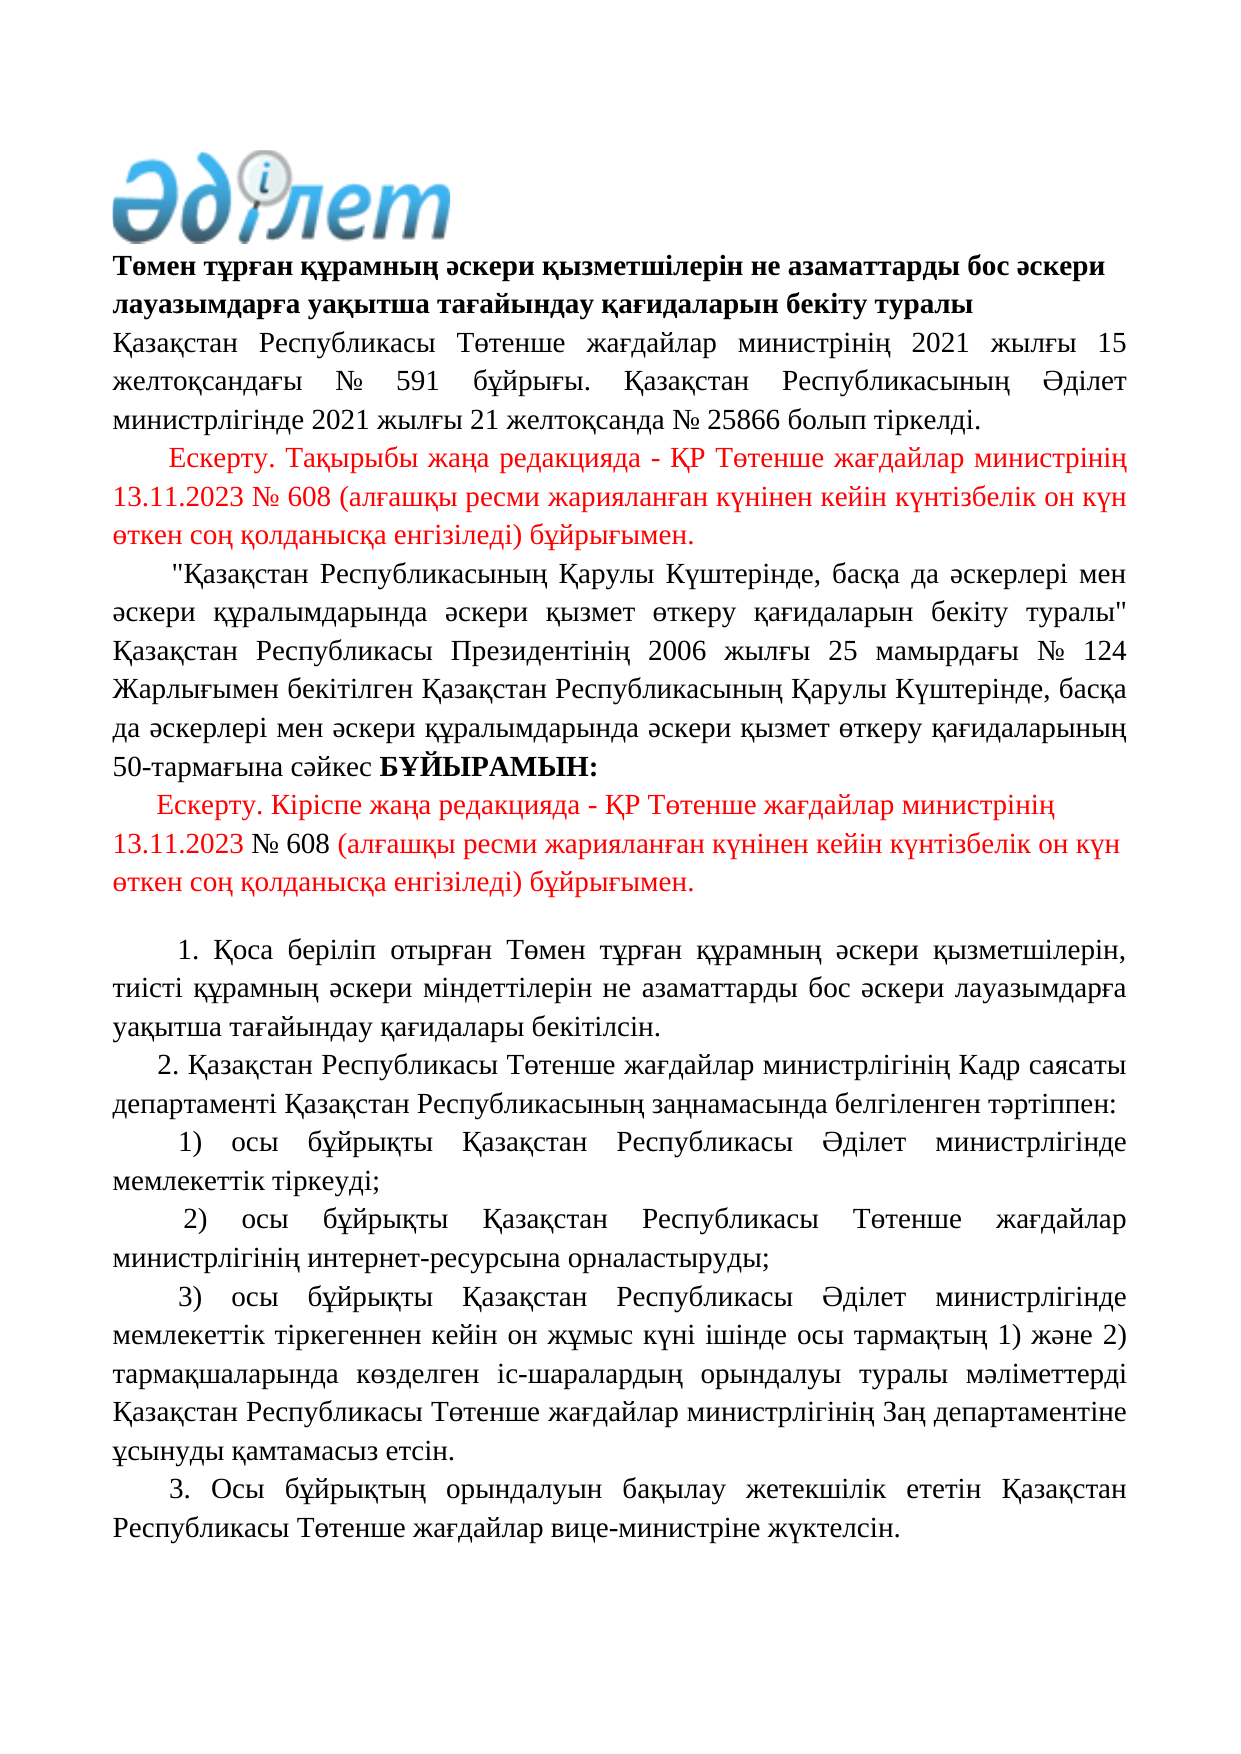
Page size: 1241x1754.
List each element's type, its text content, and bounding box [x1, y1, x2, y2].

text Ескерту. Тақырыбы жаңа редакцияда - ҚР Төтенше жағдайлар министрінің 13.11.2023 № 608 (алғашқы ресми жарияланған күнінен кейін күнтізбелік он күн өткен соң қолданысқа енгізіледі) бұйрығымен. [112, 440, 1128, 551]
text Қазақстан Республикасы Төтенше жағдайлар министрінің 2021 жылғы 15 желтоқсандағы № 591 бұйрығы. Қазақстан Республикасының Әділет министрлігінде 2021 жылғы 21 желтоқсанда № 25866 болып тіркелді. [112, 325, 1128, 435]
text 2) осы бұйрықты Қазақстан Республикасы Төтенше жағдайлар министрлігінің интернет-ресурсына орналастыруды; [112, 1202, 1128, 1274]
text Төмен тұрған құрамның әскери қызметшілерін не азаматтарды бос әскери лауазымдарға уақытша тағайындау қағидаларын бекіту туралы [112, 248, 1128, 320]
text "Қазақстан Республикасының Қарулы Күштерiнде, басқа да әскерлерi мен әскери құралымдарында әскери қызмет өткеру қағидаларын бекiту туралы" Қазақстан Республикасы Президентінің 2006 жылғы 25 мамырдағы № 124 Жарлығымен бекітілген Қазақстан Республикасының Қарулы Күштерінде, басқа да әскерлері мен әскери құралымдарында әскери қызмет өткеру қағидаларының 50-тармағына сәйкес БҰЙЫРАМЫН: [112, 556, 1128, 782]
text 3) осы бұйрықты Қазақстан Республикасы Әділет министрлігінде мемлекеттік тіркегеннен кейін он жұмыс күні ішінде осы тармақтың 1) және 2) тармақшаларында көзделген іс-шаралардың орындалуы туралы мәліметтерді Қазақстан Республикасы Төтенше жағдайлар министрлігінің Заң департаментіне ұсынуды қамтамасыз етсін. [112, 1279, 1128, 1466]
text 3. Осы бұйрықтың орындалуын бақылау жетекшілік ететін Қазақстан Республикасы Төтенше жағдайлар вице-министріне жүктелсін. [112, 1471, 1128, 1543]
text 2. Қазақстан Республикасы Төтенше жағдайлар министрлігінің Кадр саясаты департаменті Қазақстан Республикасының заңнамасында белгіленген тәртіппен: [112, 1047, 1128, 1119]
text 1. Қоса беріліп отырған Төмен тұрған құрамның әскери қызметшілерін, тиісті құрамның әскери міндеттілерін не азаматтарды бос әскери лауазымдарға уақытша тағайындау қағидалары бекітілсін. [112, 932, 1128, 1042]
text Ескерту. Кіріспе жаңа редакцияда - ҚР Төтенше жағдайлар министрінің 13.11.2023 № 608 (алғашқы ресми жарияланған күнінен кейін күнтізбелік он күн өткен соң қолданысқа енгізіледі) бұйрығымен. [112, 787, 1128, 928]
picture [112, 150, 451, 244]
text 1) осы бұйрықты Қазақстан Республикасы Әділет министрлігінде мемлекеттік тіркеуді; [112, 1124, 1128, 1197]
